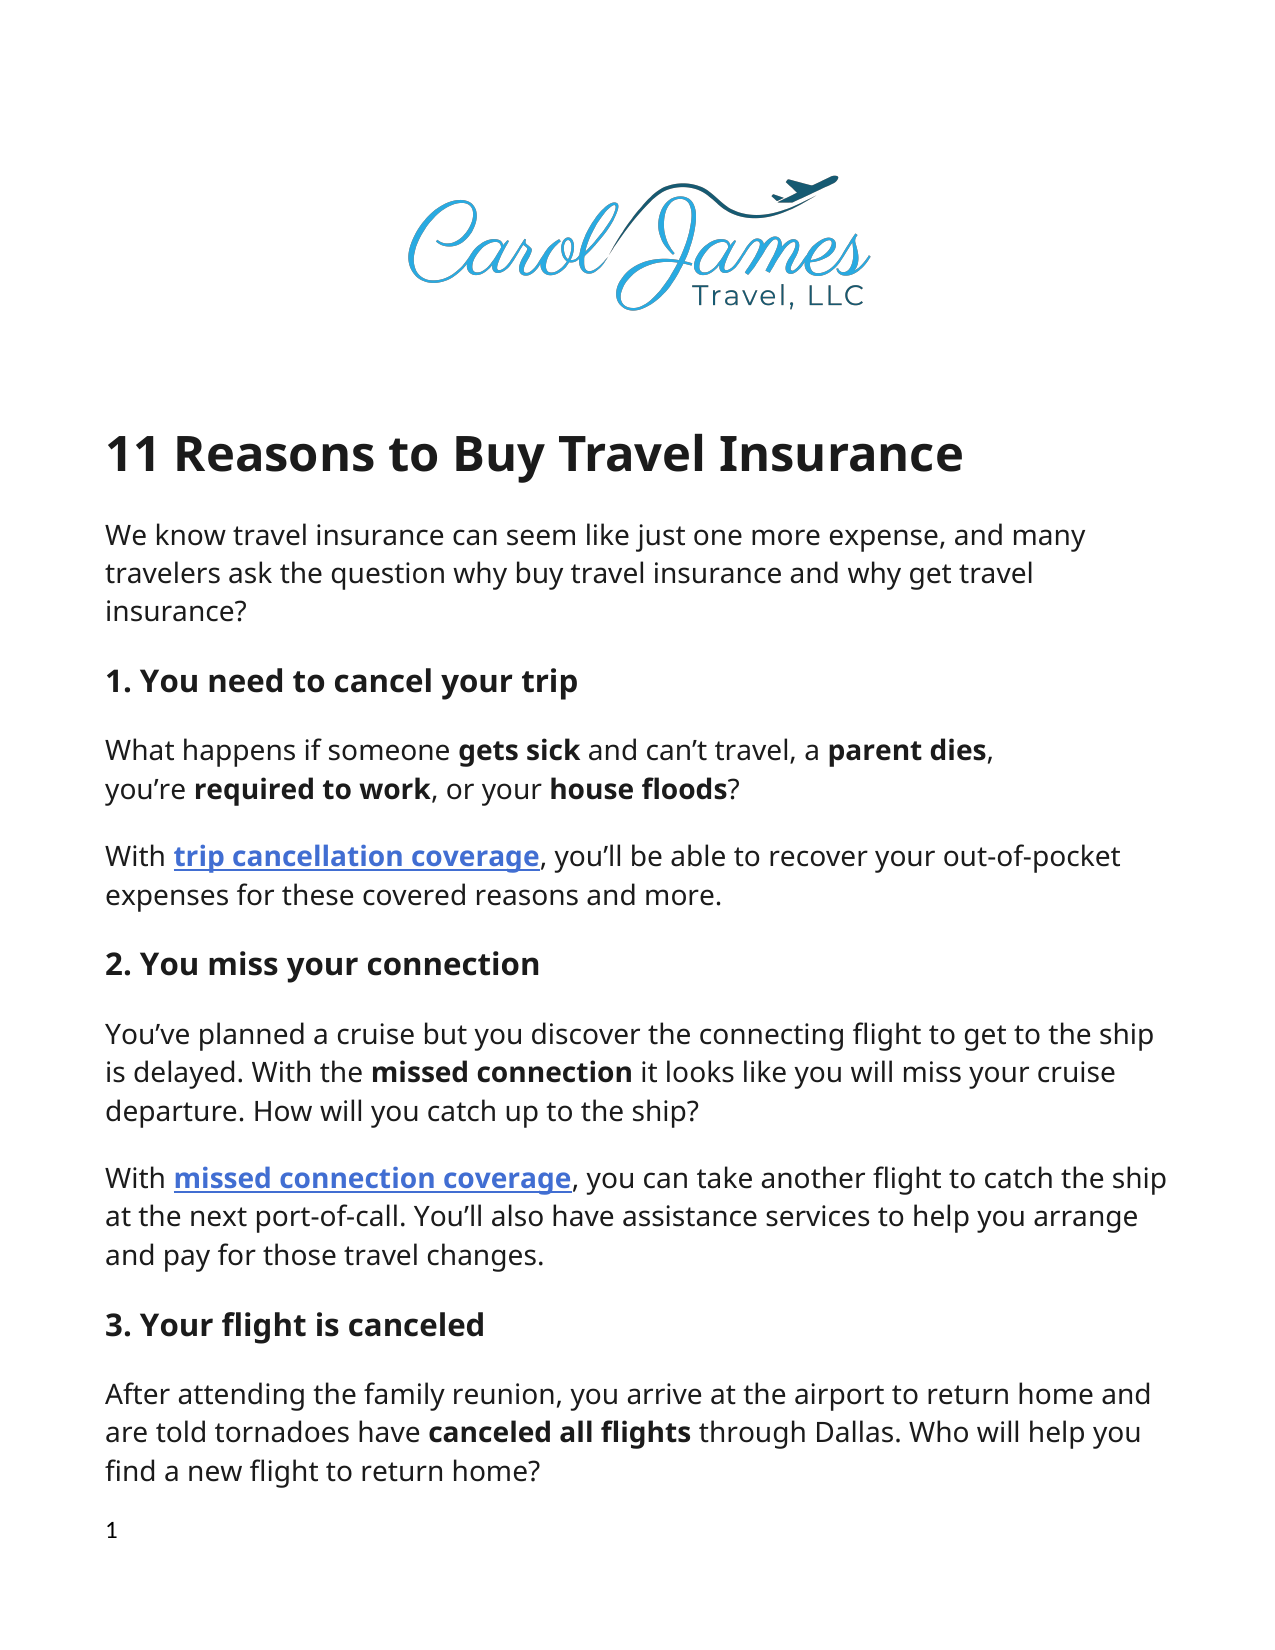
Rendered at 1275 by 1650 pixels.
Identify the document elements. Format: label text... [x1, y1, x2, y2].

text 1. You need to cancel your trip [105, 659, 1170, 702]
text After attending the family reunion, you arrive at the airport to return home and are told tornadoes have canceled all flights through Dallas. Who will help you find a new flight to return home? [105, 1374, 1170, 1489]
text 2. You miss your connection [105, 942, 1170, 985]
text 11 Reasons to Buy Travel Insurance [105, 419, 1170, 486]
text You’ve planned a cruise but you discover the connecting flight to get to the ship is delayed. With the missed connection it looks like you will miss your cruise departure. How will you catch up to the ship? [105, 1014, 1170, 1129]
text 3. Your flight is canceled [105, 1302, 1170, 1345]
text We know travel insurance can seem like just one more expense, and many travelers ask the question why buy travel insurance and why get travel insurance? [105, 515, 1170, 630]
text What happens if someone gets sick and can’t travel, a parent dies, you’re required to work, or your house floods? [105, 731, 1170, 807]
picture [397, 139, 878, 328]
text With missed connection coverage, you can take another flight to catch the ship at the next port-of-call. You’ll also have assistance services to help you arrange and pay for those travel changes. [105, 1158, 1170, 1273]
text With trip cancellation coverage, you’ll be able to recover your out-of-pocket expenses for these covered reasons and more. [105, 837, 1170, 913]
